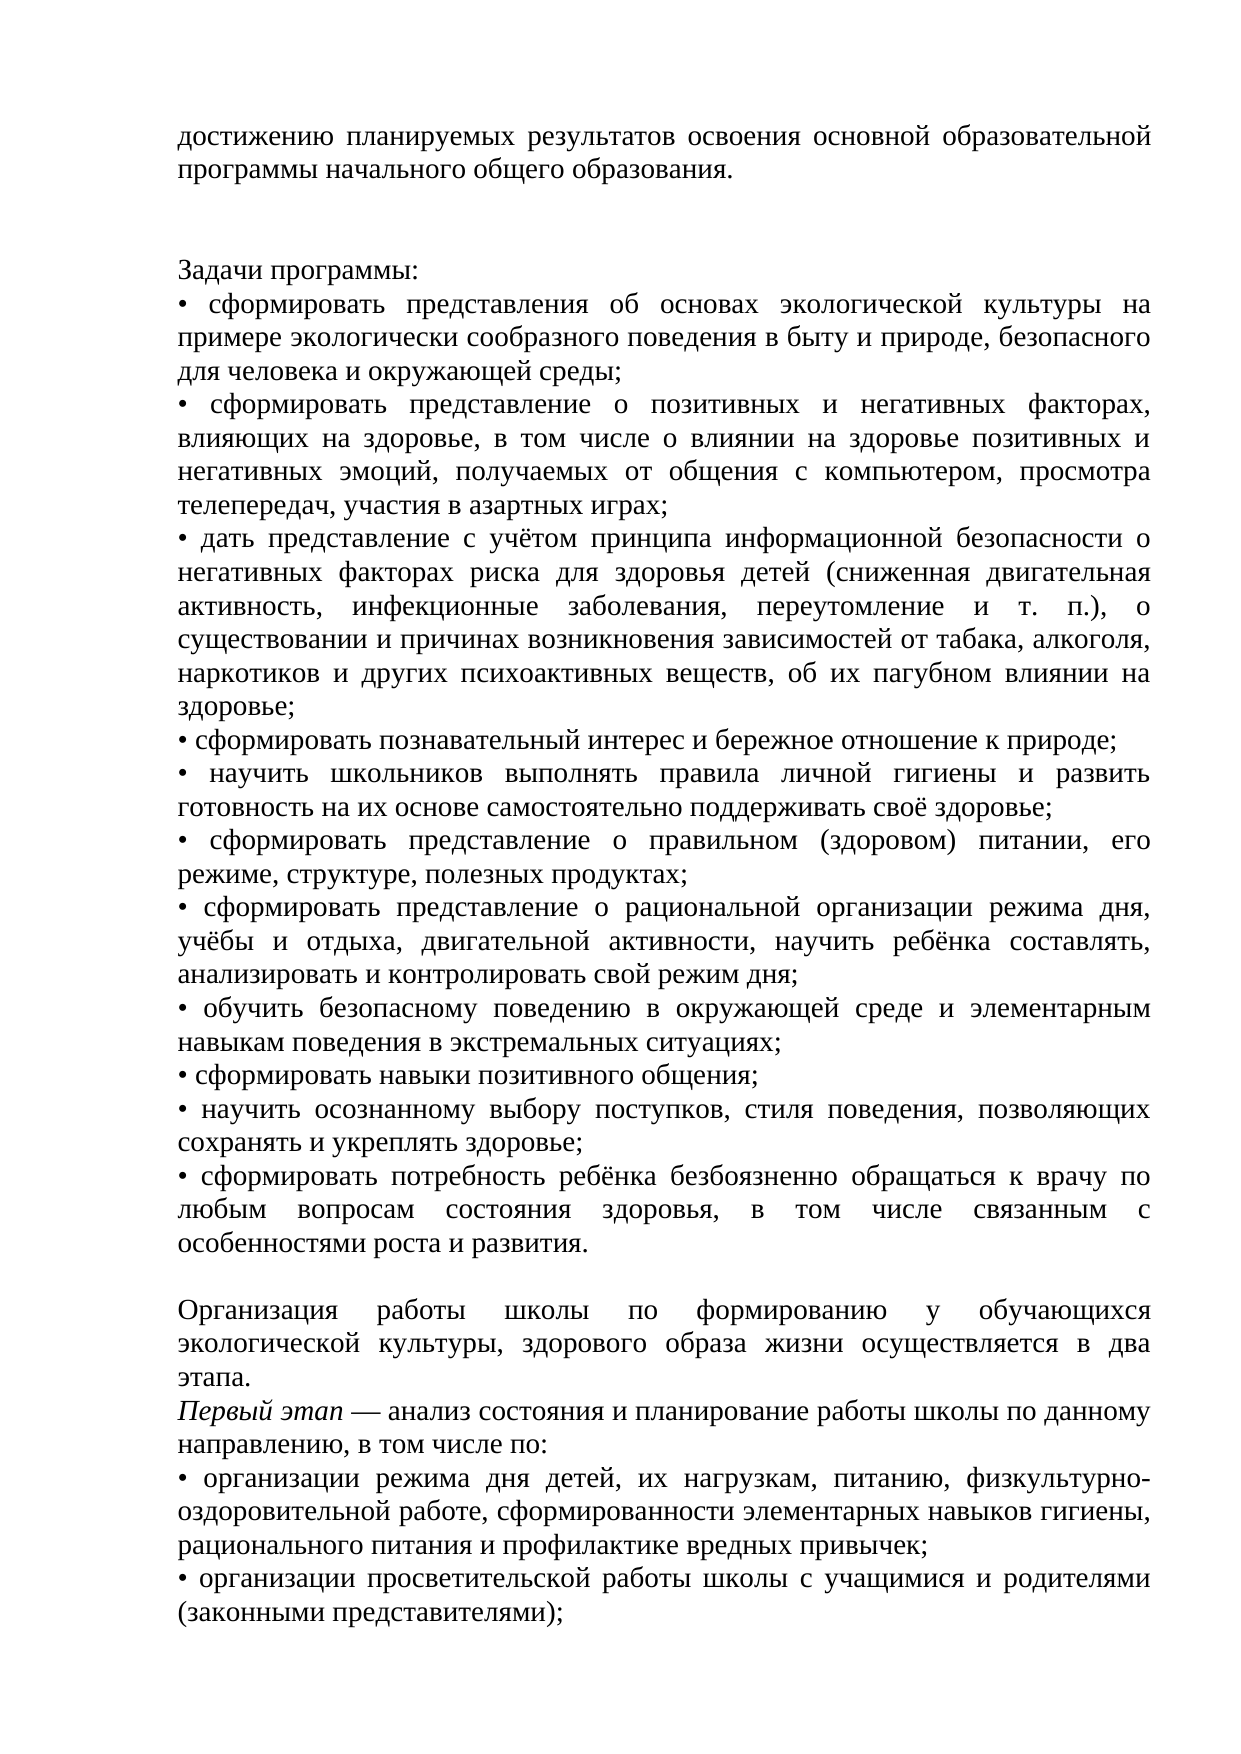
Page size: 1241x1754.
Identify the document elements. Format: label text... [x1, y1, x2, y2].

text • обучить безопасному поведению в окружающей среде и элементарным навыкам поведения в экстремальных ситуациях; [177, 990, 1152, 1057]
text Организация работы школы по формированию у обучающихся экологической культуры, здорового образа жизни осуществляется в два этапа. [177, 1292, 1152, 1393]
text • дать представление с учётом принципа информационной безопасности о негативных факторах риска для здоровья детей (сниженная двигательная активность, инфекционные заболевания, переутомление и т. п.), о существовании и причинах возникновения зависимостей от табака, алкоголя, наркотиков и других психоактивных веществ, об их пагубном влиянии на здоровье; [177, 521, 1152, 722]
text • организации режима дня детей, их нагрузкам, питанию, физкультурно-оздоровительной работе, сформированности элементарных навыков гигиены, рационального питания и профилактике вредных привычек; [177, 1460, 1152, 1560]
text • научить школьников выполнять правила личной гигиены и развить готовность на их основе самостоятельно поддерживать своё здоровье; [177, 755, 1152, 822]
text • сформировать представление о правильном (здоровом) питании, его режиме, структуре, полезных продуктах; [177, 822, 1152, 889]
text • научить осознанному выбору поступков, стиля поведения, позволяющих сохранять и укреплять здоровье; [177, 1091, 1152, 1158]
text Задачи программы: [177, 252, 1152, 286]
text • сформировать представление о рациональной организации режима дня, учёбы и отдыха, двигательной активности, научить ребёнка составлять, анализировать и контролировать свой режим дня; [177, 889, 1152, 990]
text • сформировать представление о позитивных и негативных факторах, влияющих на здоровье, в том числе о влиянии на здоровье позитивных и негативных эмоций, получаемых от общения с компьютером, просмотра телепередач, участия в азартных играх; [177, 386, 1152, 521]
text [177, 118, 1152, 185]
text Первый этап — анализ состояния и планирование работы школы по данному направлению, в том числе по: [177, 1393, 1152, 1460]
text • сформировать представления об основах экологической культуры на примере экологически сообразного поведения в быту и природе, безопасного для человека и окружающей среды; [177, 286, 1152, 386]
text • сформировать навыки позитивного общения; [177, 1057, 1152, 1091]
text • сформировать потребность ребёнка безбоязненно обращаться к врачу по любым вопросам состояния здоровья, в том числе связанным с особенностями роста и развития. [177, 1158, 1152, 1258]
text • сформировать познавательный интерес и бережное отношение к природе; [177, 722, 1152, 755]
text • организации просветительской работы школы с учащимися и родителями (законными представителями); [177, 1560, 1152, 1627]
